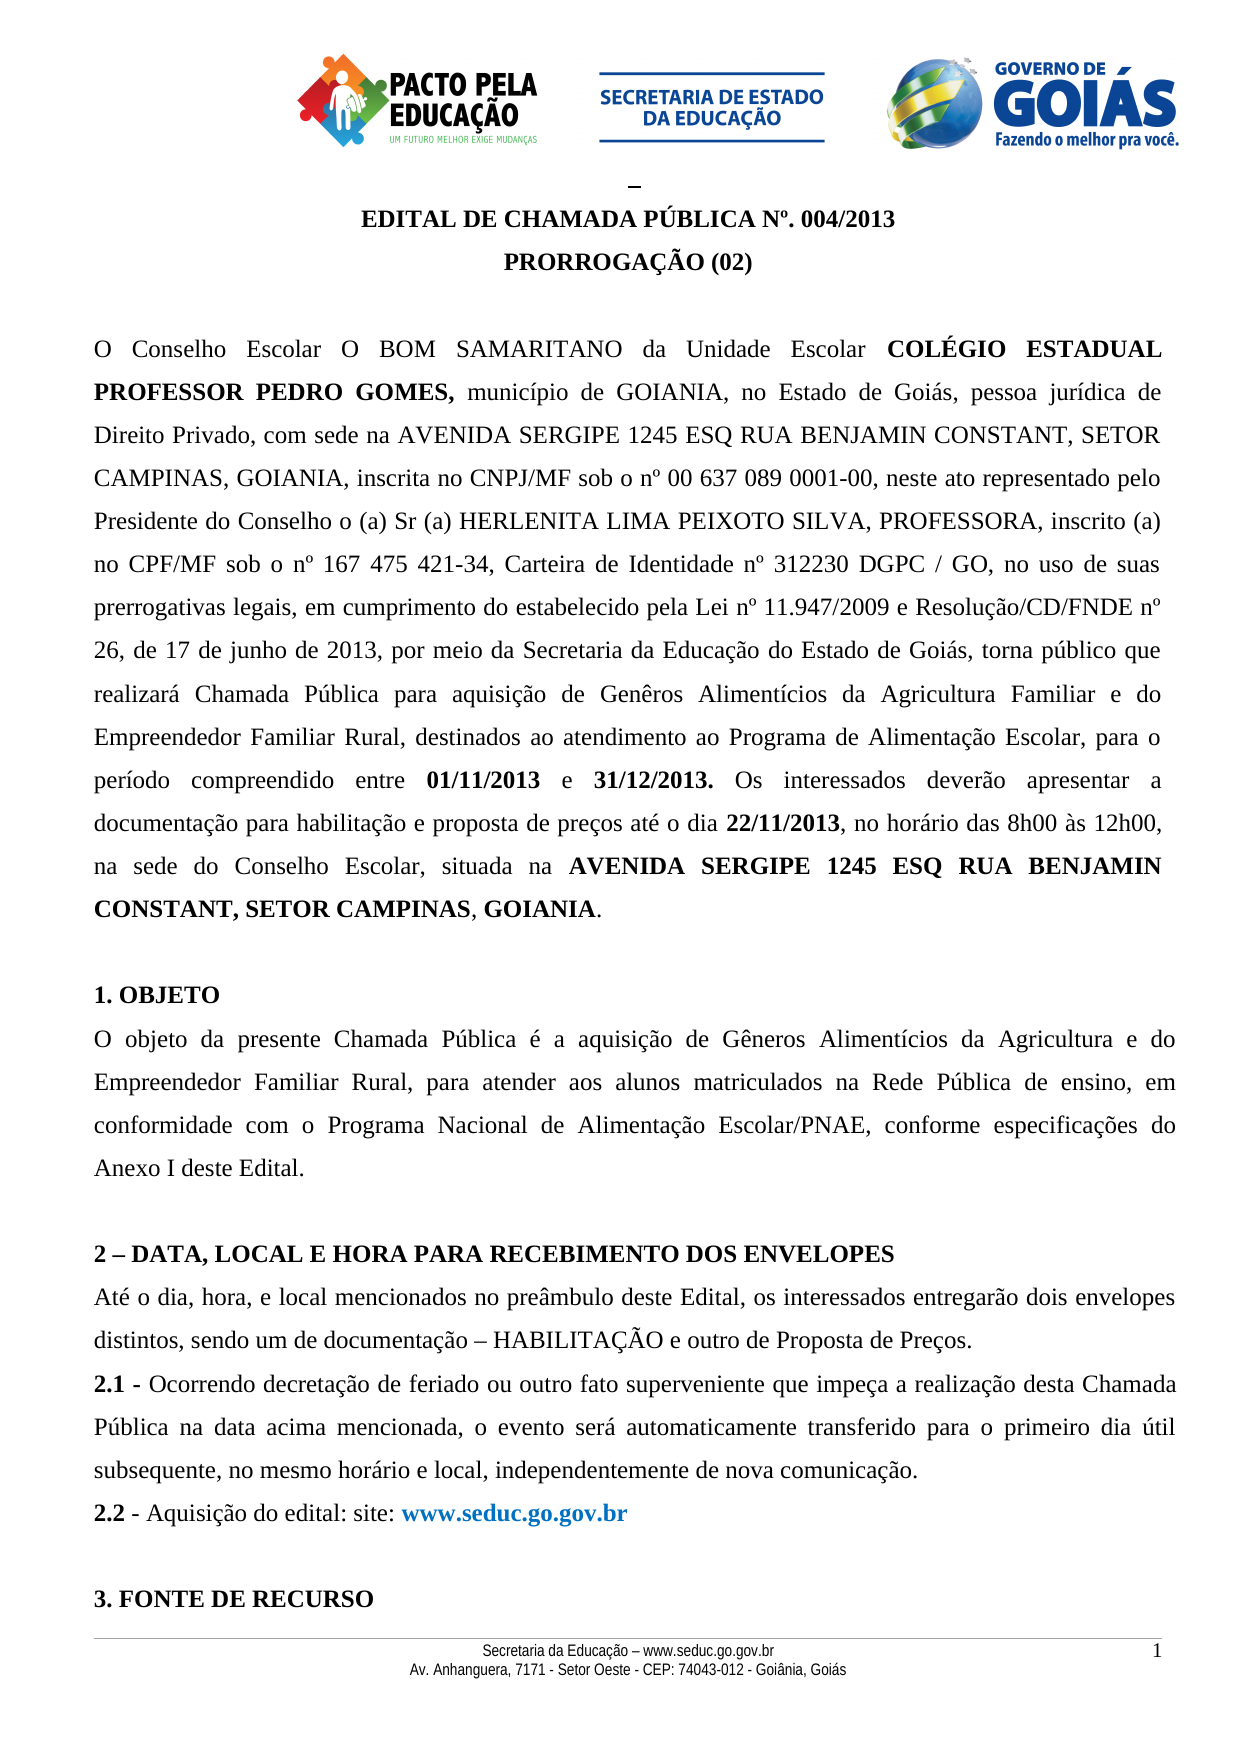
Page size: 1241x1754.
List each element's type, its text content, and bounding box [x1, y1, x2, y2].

picture [288, 49, 1186, 158]
text PRORROGAÇÃO (02) [94, 247, 1162, 276]
text 2.2 - Aquisição do edital: site: www.seduc.go.gov.br [94, 1498, 1177, 1527]
text 2 – DATA, LOCAL E HORA PARA RECEBIMENTO DOS ENVELOPES [94, 1239, 1177, 1268]
text EDITAL DE CHAMADA PÚBLICA Nº. 004/2013 [94, 204, 1162, 233]
text O Conselho Escolar O BOM SAMARITANO da Unidade Escolar COLÉGIO ESTADUAL PROFESSOR PEDRO GOMES, município de GOIANIA, no Estado de Goiás, pessoa jurídica de Direito Privado, com sede na AVENIDA SERGIPE 1245 ESQ RUA BENJAMIN CONSTANT, SETOR CAMPINAS, GOIANIA, inscrita no CNPJ/MF sob o nº 00 637 089 0001-00, neste ato representado pelo Presidente do Conselho o (a) Sr (a) HERLENITA LIMA PEIXOTO SILVA, PROFESSORA, inscrito (a) no CPF/MF sob o nº 167 475 421-34, Carteira de Identidade nº 312230 DGPC / GO, no uso de suas prerrogativas legais, em cumprimento do estabelecido pela Lei nº 11.947/2009 e Resolução/CD/FNDE nº 26, de 17 de junho de 2013, por meio da Secretaria da Educação do Estado de Goiás, torna público que realizará Chamada Pública para aquisição de Genêros Alimentícios da Agricultura Familiar e do Empreendedor Familiar Rural, destinados ao atendimento ao Programa de Alimentação Escolar, para o período compreendido entre 01/11/2013 e 31/12/2013. Os interessados deverão apresentar a documentação para habilitação e proposta de preços até o dia 22/11/2013, no horário das 8h00 às 12h00, na sede do Conselho Escolar, situada na AVENIDA SERGIPE 1245 ESQ RUA BENJAMIN CONSTANT, SETOR CAMPINAS, GOIANIA. [94, 334, 1162, 923]
text 2.1 - Ocorrendo decretação de feriado ou outro fato superveniente que impeça a realização desta Chamada Pública na data acima mencionada, o evento será automaticamente transferido para o primeiro dia útil subsequente, no mesmo horário e local, independentemente de nova comunicação. [94, 1369, 1177, 1484]
text 3. FONTE DE RECURSO [94, 1584, 1177, 1613]
text O objeto da presente Chamada Pública é a aquisição de Gêneros Alimentícios da Agricultura e do Empreendedor Familiar Rural, para atender aos alunos matriculados na Rede Pública de ensino, em conformidade com o Programa Nacional de Alimentação Escolar/PNAE, conforme especificações do Anexo I deste Edital. [94, 1024, 1177, 1182]
text Até o dia, hora, e local mencionados no preâmbulo deste Edital, os interessados entregarão dois envelopes distintos, sendo um de documentação – HABILITAÇÃO e outro de Proposta de Preços. [94, 1282, 1177, 1354]
text 1. OBJETO [94, 981, 1177, 1009]
